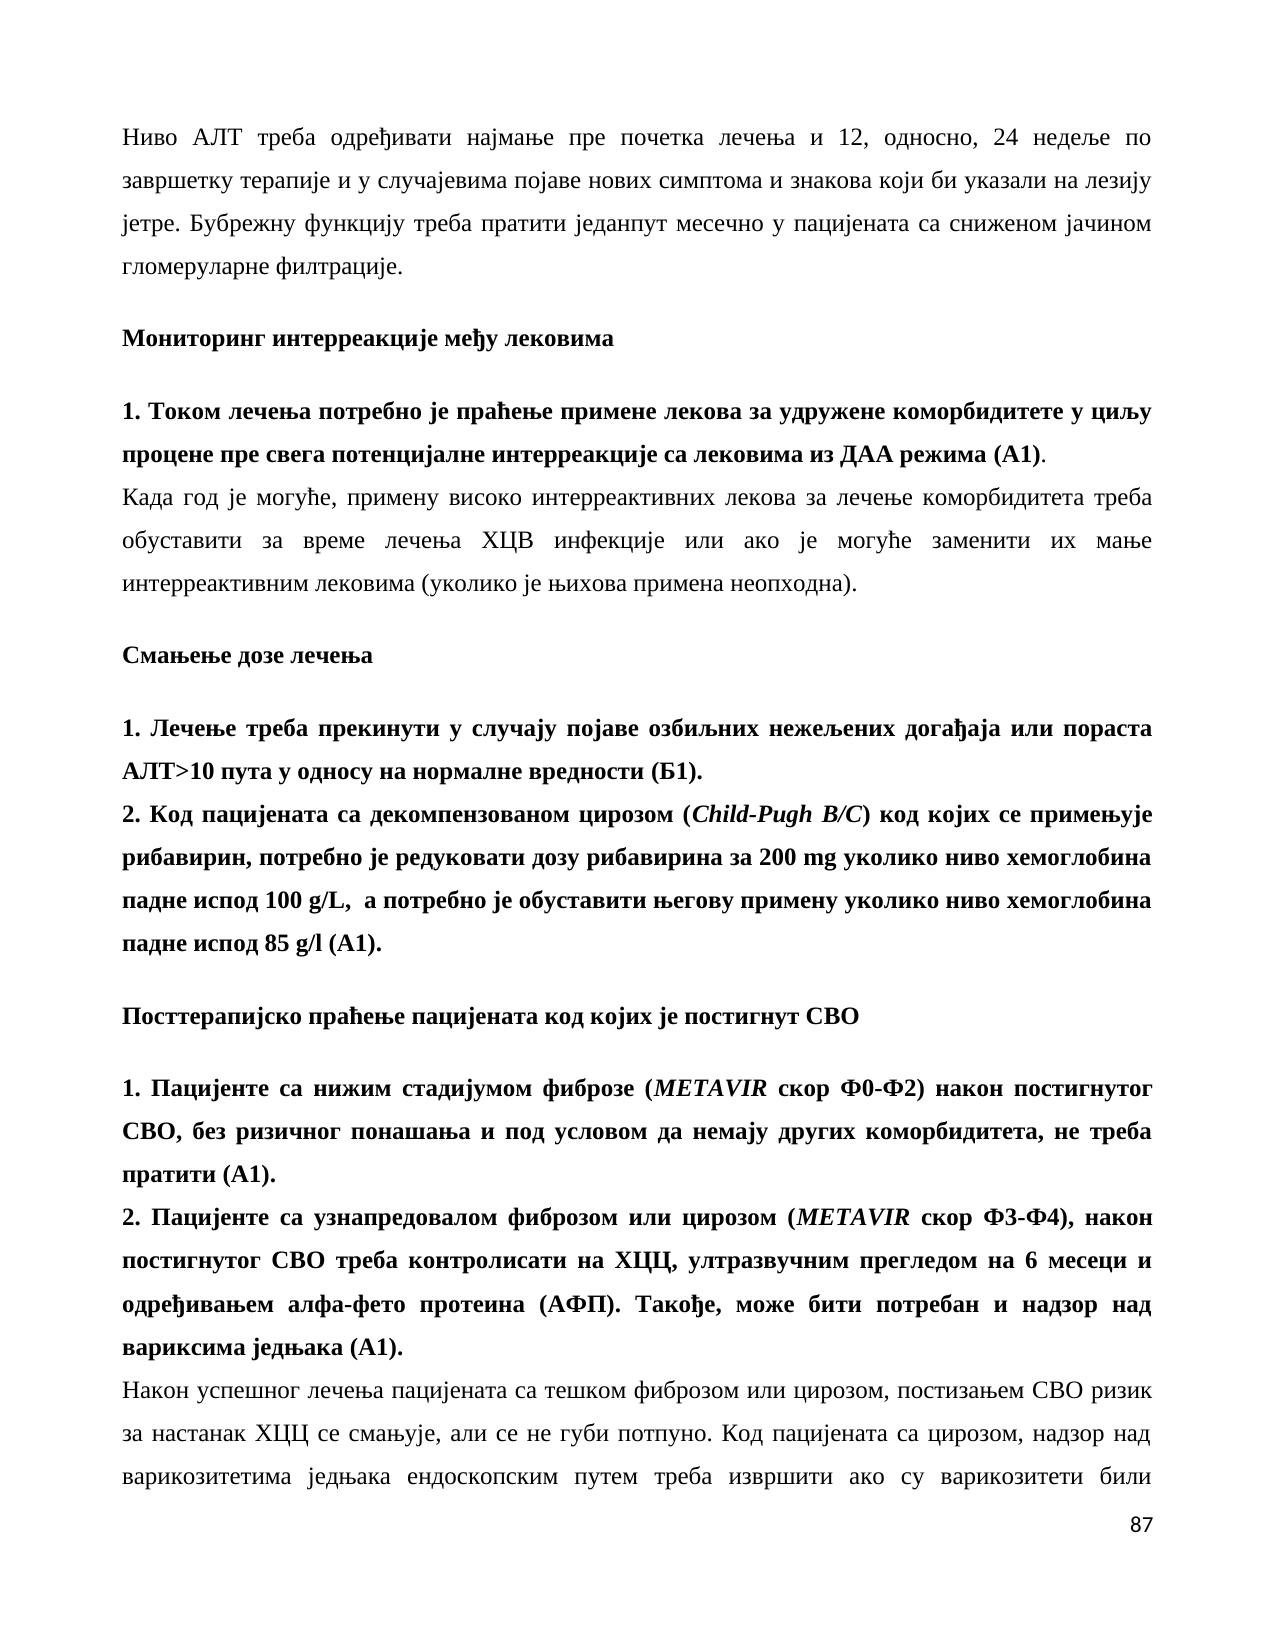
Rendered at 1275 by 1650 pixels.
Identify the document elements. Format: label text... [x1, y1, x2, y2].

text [122, 1375, 1153, 1490]
text 1. Лечење треба прекинути у случају појаве озбиљних нежељених догађаја или пораста АЛТ>10 пута у односу на нормалне вредности (Б1). [122, 713, 1153, 785]
text Ниво АЛТ треба одређивати најмање пре почетка лечења и 12, односно, 24 недеље по завршетку терапије и у случајевима појаве нових симптома и знакова који би указали на лезију јетре. Бубрежну функцију треба пратити једанпут месечно у пацијената са сниженом јачином гломеруларне филтрације. [122, 122, 1153, 280]
text Смањење дозе лечења [122, 641, 1153, 669]
text Када год је могуће, примену високо интерреактивних лекова за лечење коморбидитета треба обуставити за време лечења ХЦВ инфекције или ако је могуће заменити их мање интерреактивним лековима (уколико је њихова примена неопходна). [122, 482, 1153, 597]
text Мониторинг интерреакције међу лековима [122, 323, 1153, 352]
text 2. Пацијенте са узнапредовалом фиброзом или цирозом (METAVIR скор Ф3-Ф4), након постигнутог СВО треба контролисати на ХЦЦ, ултразвучним прегледом на 6 месеци и одређивањем алфа-фето протеина (АФП). Такође, може бити потребан и надзор над вариксима једњака (А1). [122, 1202, 1153, 1361]
text Посттерапијско праћење пацијената код којих је постигнут СВО [122, 1001, 1153, 1029]
text 1. Пацијенте са нижим стадијумом фиброзе (METAVIR скор Ф0-Ф2) након постигнутог СВО, без ризичног понашања и под условом да немају других коморбидитета, не треба пратити (А1). [122, 1073, 1153, 1188]
text 2. Код пацијената са декомпензованом цирозом (Child-Pugh B/C) код којих се примењује рибавирин, потребно је редуковати дозу рибавирина за 200 mg уколико ниво хемоглобина падне испод 100 g/L, a потребно је обуставити његову примену уколико ниво хемоглобина падне испод 85 g/l (А1). [122, 799, 1153, 957]
text 1. Током лечења потребно је праћење примене лекова за удружене коморбидитете у циљу процене пре свега потенцијалне интерреакције са лековима из ДАА режима (А1). [122, 396, 1153, 468]
